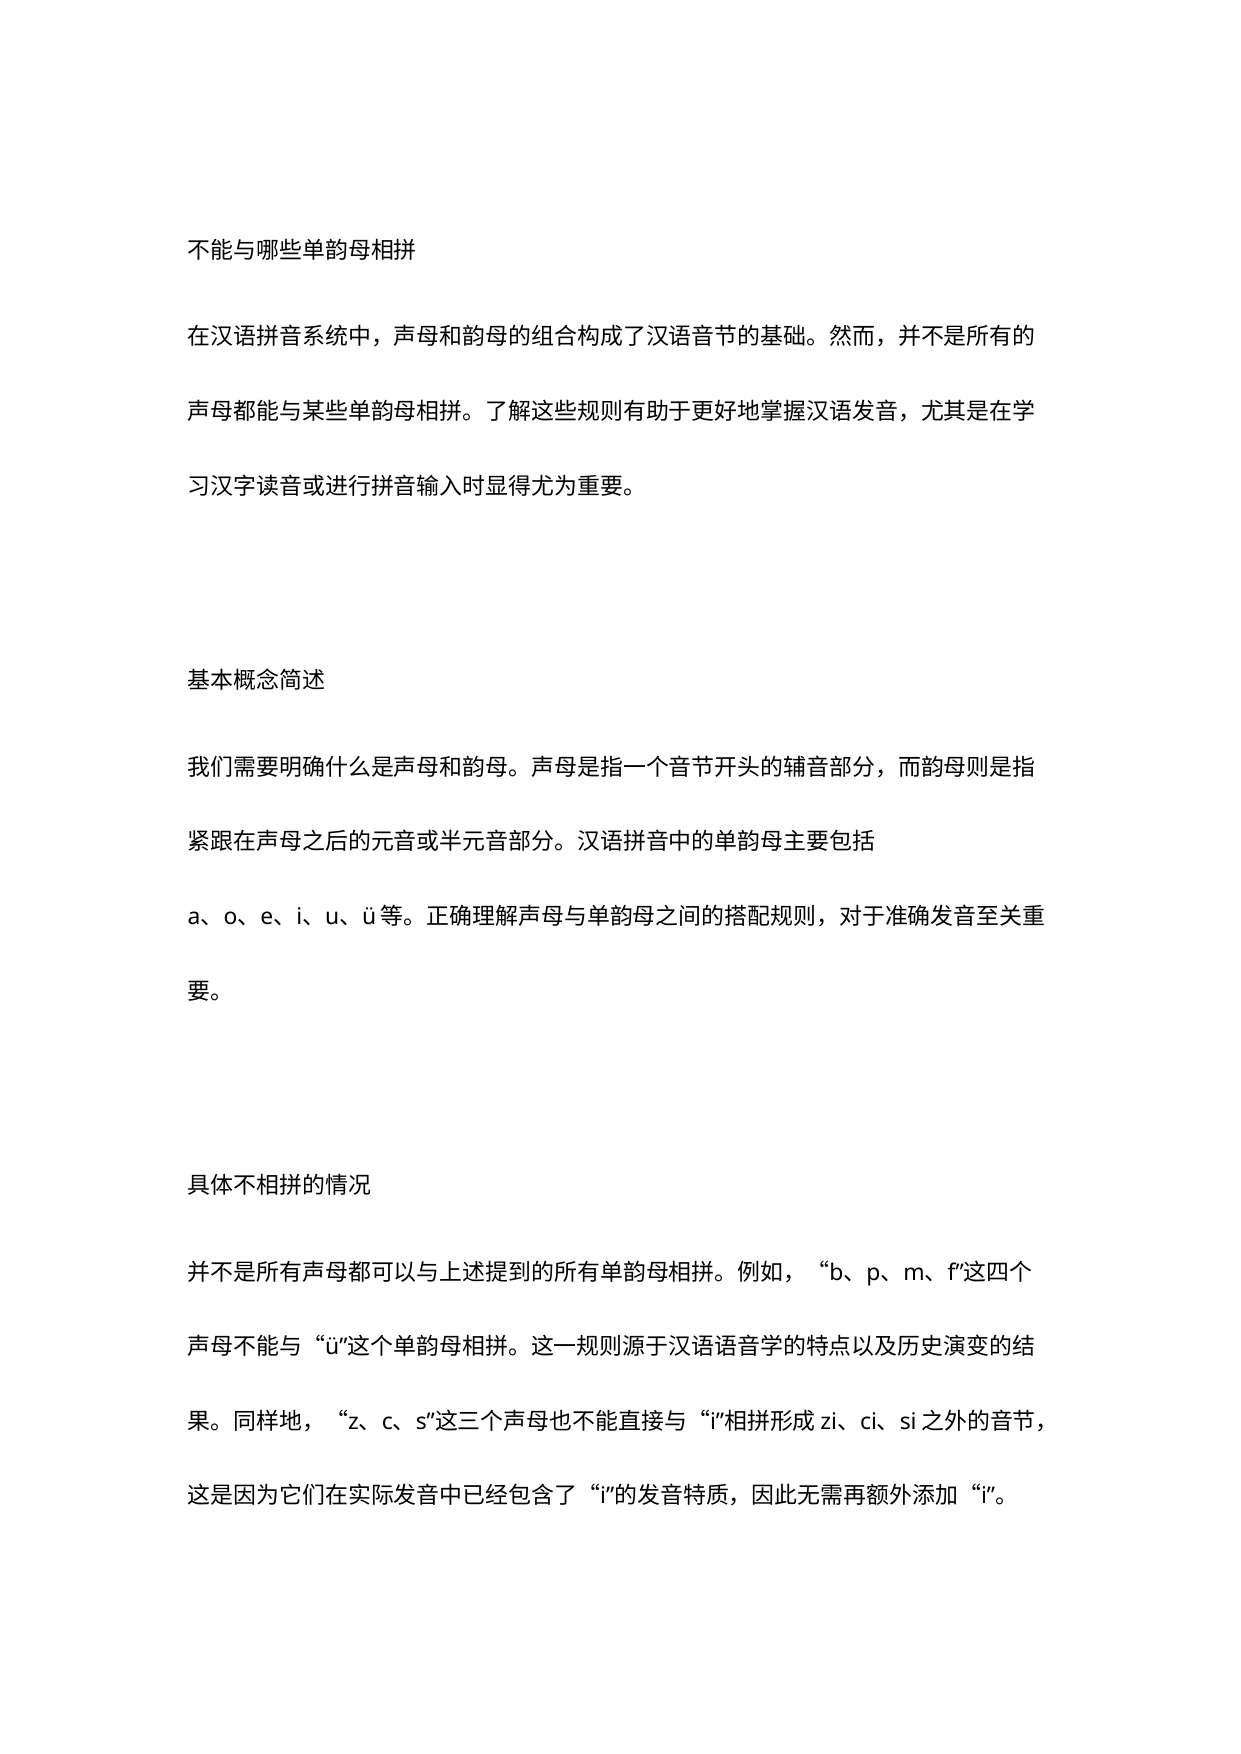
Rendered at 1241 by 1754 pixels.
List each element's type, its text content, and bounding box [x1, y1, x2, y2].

text 我们需要明确什么是声母和韵母。声母是指一个音节开头的辅音部分，而韵母则是指紧跟在声母之后的元音或半元音部分。汉语拼音中的单韵母主要包括a、o、e、i、u、ü等。正确理解声母与单韵母之间的搭配规则，对于准确发音至关重要。 [187, 733, 1053, 1022]
text 基本概念简述 [187, 646, 1053, 711]
text 不能与哪些单韵母相拼 [187, 216, 1053, 281]
text 并不是所有声母都可以与上述提到的所有单韵母相拼。例如，“b、p、m、f”这四个声母不能与“ü”这个单韵母相拼。这一规则源于汉语语音学的特点以及历史演变的结果。同样地，“z、c、s”这三个声母也不能直接与“i”相拼形成zi、ci、si之外的音节，这是因为它们在实际发音中已经包含了“i”的发音特质，因此无需再额外添加“i”。 [187, 1237, 1053, 1527]
text 具体不相拼的情况 [187, 1151, 1053, 1216]
text 在汉语拼音系统中，声母和韵母的组合构成了汉语音节的基础。然而，并不是所有的声母都能与某些单韵母相拼。了解这些规则有助于更好地掌握汉语发音，尤其是在学习汉字读音或进行拼音输入时显得尤为重要。 [187, 302, 1053, 517]
